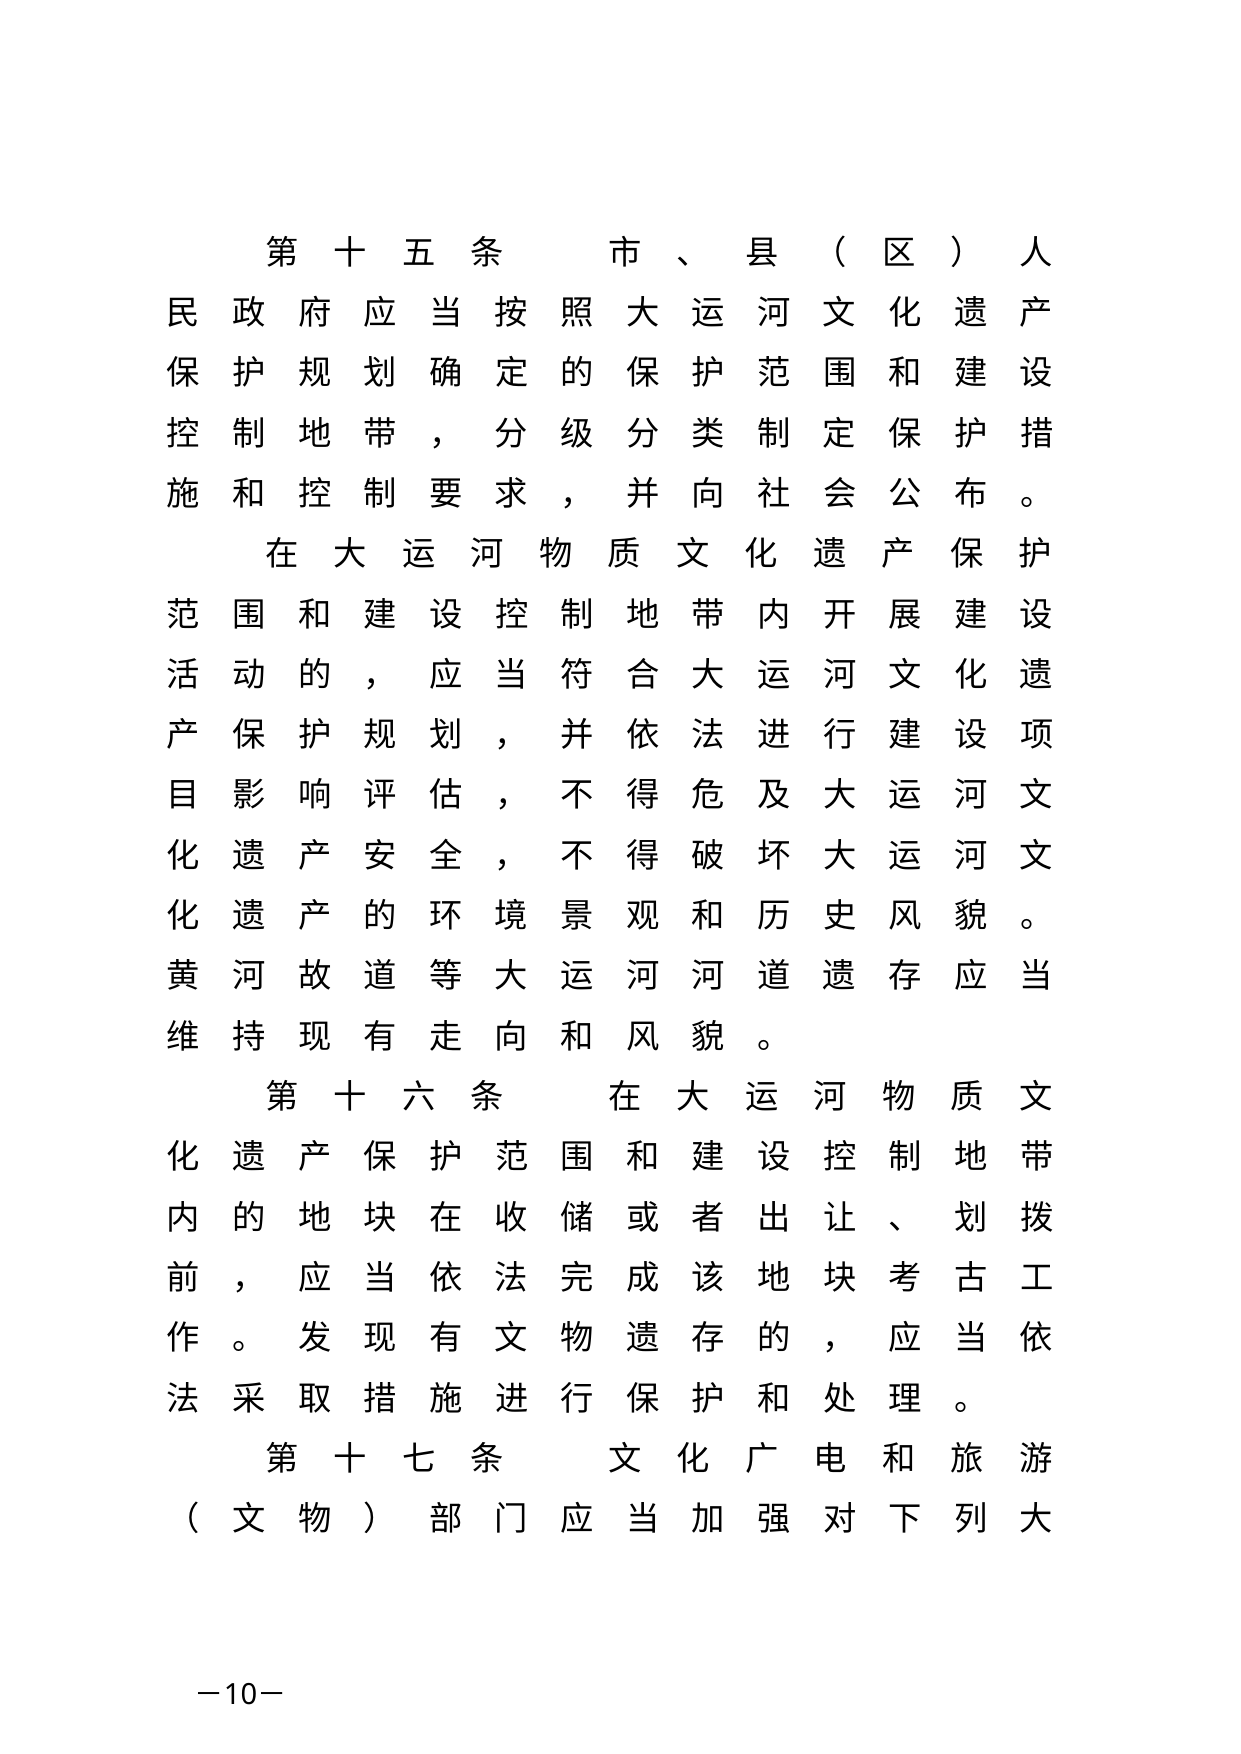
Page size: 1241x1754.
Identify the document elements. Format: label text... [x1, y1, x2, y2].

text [167, 1426, 1085, 1546]
text 在大运河物质文化遗产保护范围和建设控制地带内开展建设活动的，应当符合大运河文化遗产保护规划，并依法进行建设项目影响评估，不得危及大运河文化遗产安全，不得破坏大运河文化遗产的环境景观和历史风貌。黄河故道等大运河河道遗存应当维持现有走向和风貌。 [167, 521, 1085, 1064]
text 第十六条 在大运河物质文化遗产保护范围和建设控制地带内的地块在收储或者出让、划拨前，应当依法完成该地块考古工作。发现有文物遗存的，应当依法采取措施进行保护和处理。 [167, 1064, 1085, 1426]
text 第十五条 市、县（区）人民政府应当按照大运河文化遗产保护规划确定的保护范围和建设控制地带，分级分类制定保护措施和控制要求，并向社会公布。 [167, 219, 1085, 521]
